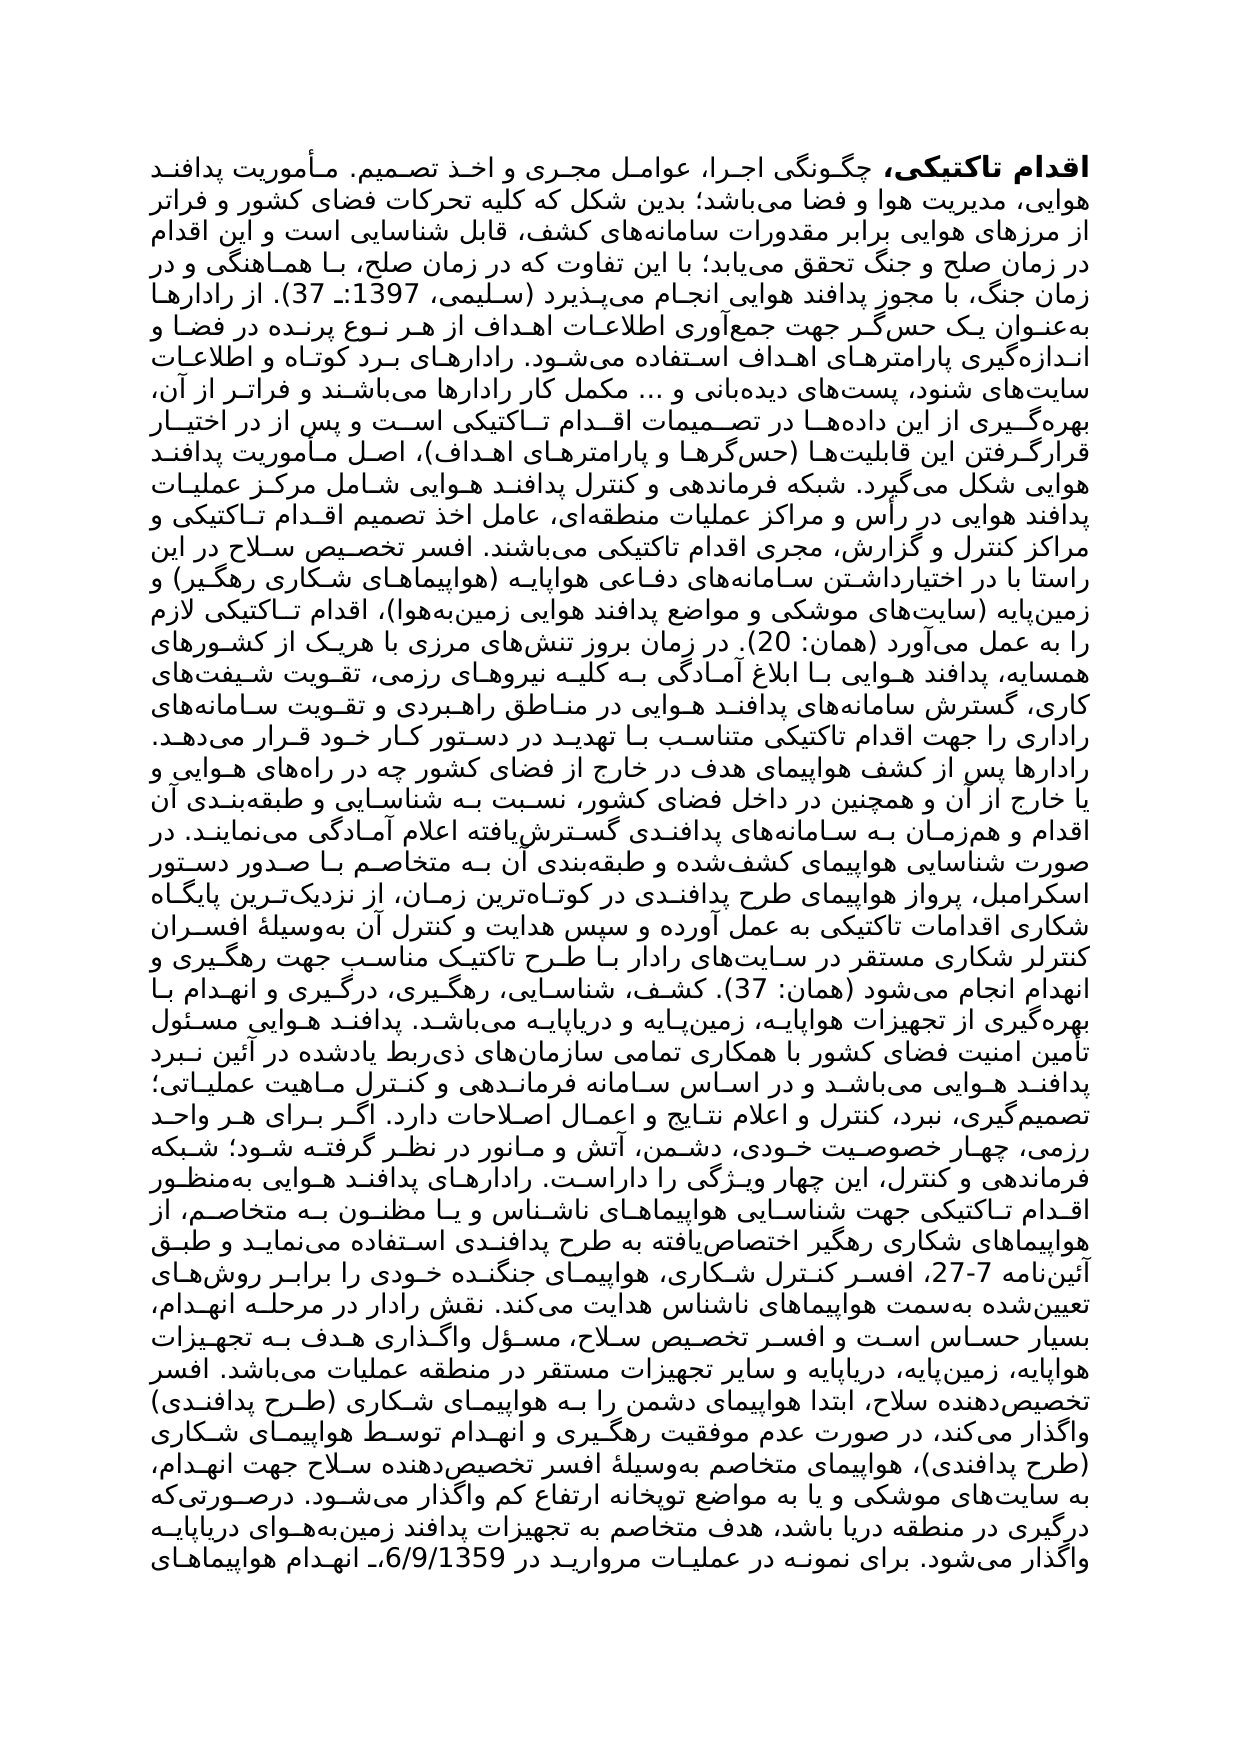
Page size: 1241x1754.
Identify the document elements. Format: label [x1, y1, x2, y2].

text [150, 150, 1090, 1574]
